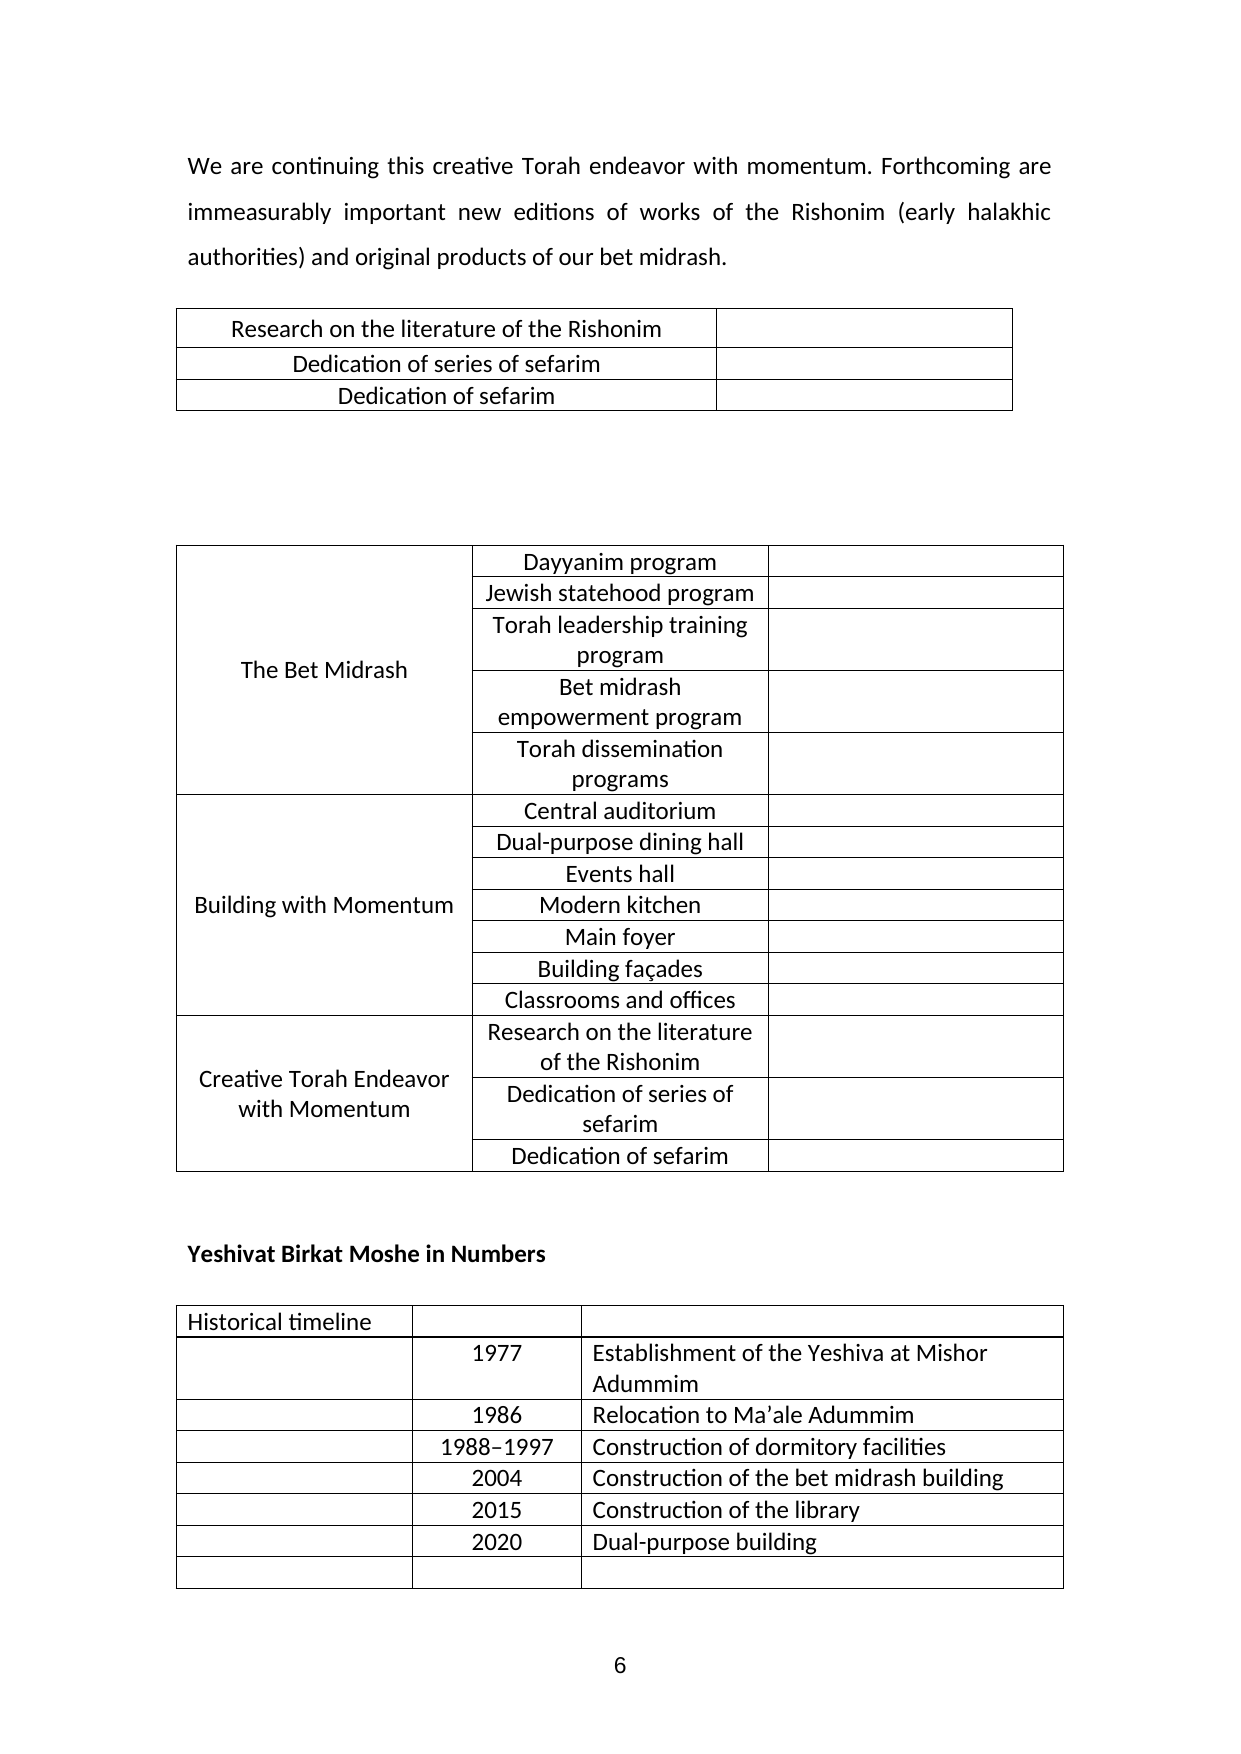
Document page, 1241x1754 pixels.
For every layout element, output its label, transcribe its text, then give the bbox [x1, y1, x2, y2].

table_cell Research on the literature of the Rishonim [473, 1016, 768, 1077]
table_cell Torah dissemination programs [473, 733, 768, 794]
table_cell [717, 380, 1012, 410]
table_cell Building façades [473, 953, 768, 983]
table_cell Central auditorium [473, 795, 768, 826]
table_cell [177, 1431, 412, 1462]
table_cell Classrooms and offices [473, 984, 768, 1015]
table_cell [177, 1400, 412, 1430]
table_cell [769, 1016, 1063, 1077]
table_cell 1977 [413, 1338, 581, 1398]
table_cell [769, 953, 1063, 983]
table_header [717, 309, 1012, 347]
table_cell Relocation to Ma’ale Adummim [582, 1400, 1063, 1430]
table_cell [769, 1140, 1063, 1171]
table_cell 2015 [413, 1494, 581, 1525]
table_cell [177, 1557, 412, 1588]
table_header Research on the literature of the Rishonim [177, 309, 716, 347]
table_cell [769, 1078, 1063, 1139]
table_cell Dedication of series of sefarim [177, 348, 716, 379]
table_cell [769, 671, 1063, 732]
table_cell 2004 [413, 1463, 581, 1493]
table_cell Creative Torah Endeavor with Momentum [177, 1016, 472, 1171]
table_cell [769, 921, 1063, 952]
table_cell [769, 858, 1063, 889]
table_header Historical timeline [177, 1306, 412, 1336]
table_cell Dedication of sefarim [177, 380, 716, 410]
table_cell Events hall [473, 858, 768, 889]
table_cell [177, 1526, 412, 1556]
table_cell Bet midrash empowerment program [473, 671, 768, 732]
table_cell Main foyer [473, 921, 768, 952]
table_cell [177, 1494, 412, 1525]
text Yeshivat Birkat Moshe in Numbers [187, 1238, 1053, 1269]
table_cell [582, 1557, 1063, 1588]
table_cell Construction of the bet midrash building [582, 1463, 1063, 1493]
table_cell Construction of dormitory facilities [582, 1431, 1063, 1462]
table_cell 2020 [413, 1526, 581, 1556]
table_cell Building with Momentum [177, 795, 472, 1015]
table_header Dayyanim program [473, 546, 768, 576]
table_cell [177, 1463, 412, 1493]
table_cell [413, 1557, 581, 1588]
table_cell [769, 984, 1063, 1015]
table_cell [769, 733, 1063, 794]
table_cell Establishment of the Yeshiva at Mishor Adummim [582, 1338, 1063, 1398]
table_cell Dual-purpose dining hall [473, 827, 768, 857]
table_cell Dedication of series of sefarim [473, 1078, 768, 1139]
table_cell [769, 827, 1063, 857]
table_header [582, 1306, 1063, 1336]
table_cell Dedication of sefarim [473, 1140, 768, 1171]
table_cell Dual-purpose building [582, 1526, 1063, 1556]
table_cell [769, 795, 1063, 826]
table_cell [769, 577, 1063, 608]
table_cell Jewish statehood program [473, 577, 768, 608]
table_cell [769, 609, 1063, 670]
table_cell 1986 [413, 1400, 581, 1430]
table_header [769, 546, 1063, 576]
table_cell [769, 890, 1063, 920]
text We are continuing this creative Torah endeavor with momentum. Forthcoming are immeasurably important new editions of works of the Rishonim (early halakhic authorities) and original products of our bet midrash. [187, 150, 1053, 272]
table_header [413, 1306, 581, 1336]
table_cell [177, 1338, 412, 1398]
table_cell [717, 348, 1012, 379]
table_cell Modern kitchen [473, 890, 768, 920]
table_cell 1988–1997 [413, 1431, 581, 1462]
table_cell Torah leadership training program [473, 609, 768, 670]
table_cell Construction of the library [582, 1494, 1063, 1525]
table_header The Bet Midrash [177, 546, 472, 794]
